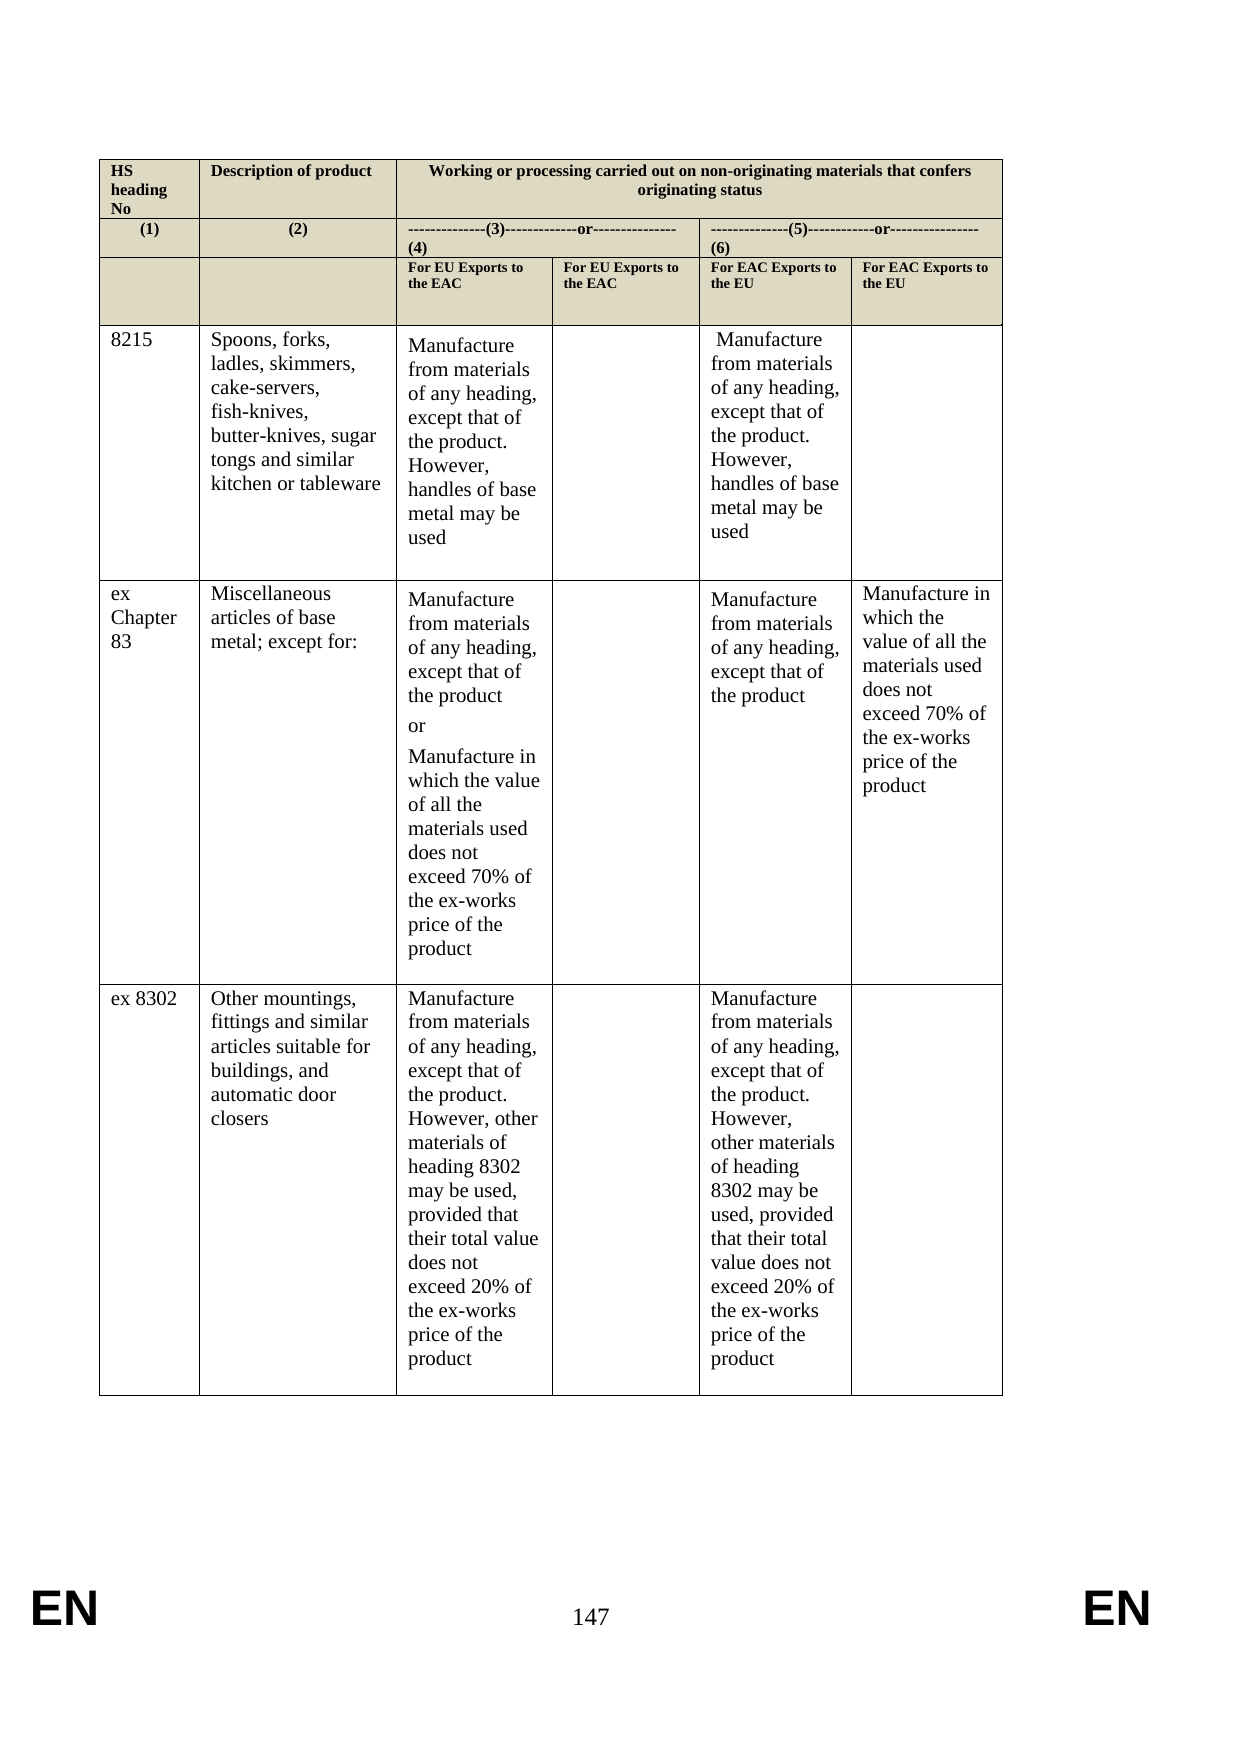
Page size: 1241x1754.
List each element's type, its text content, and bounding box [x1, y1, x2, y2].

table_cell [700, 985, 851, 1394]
table_cell (1) [100, 219, 199, 257]
table_cell --------------(3)-------------or---------------(4) [397, 219, 699, 257]
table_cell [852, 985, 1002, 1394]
table_header Working or processing carried out on non-originating materials that confers originating status [397, 160, 1002, 218]
table_cell For EU Exports to the EAC [397, 258, 552, 325]
table_header Description of product [200, 160, 396, 218]
table_cell [200, 258, 396, 325]
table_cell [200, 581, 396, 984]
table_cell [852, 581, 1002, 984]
table_cell For EU Exports to the EAC [553, 258, 699, 325]
table_cell For EAC Exports to the EU [700, 258, 851, 325]
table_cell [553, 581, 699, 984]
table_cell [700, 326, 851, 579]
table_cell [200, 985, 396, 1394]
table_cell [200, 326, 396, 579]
table_cell --------------(5)------------or----------------(6) [700, 219, 1002, 257]
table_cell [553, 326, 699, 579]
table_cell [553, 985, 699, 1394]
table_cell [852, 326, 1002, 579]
table_cell For EAC Exports to the EU [852, 258, 1002, 325]
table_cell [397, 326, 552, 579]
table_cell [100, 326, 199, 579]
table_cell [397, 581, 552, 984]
table_cell (2) [200, 219, 396, 257]
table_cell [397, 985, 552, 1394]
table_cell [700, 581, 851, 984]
table_header HS heading No [100, 160, 199, 218]
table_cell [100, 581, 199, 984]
table_cell [100, 258, 199, 325]
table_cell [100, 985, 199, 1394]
